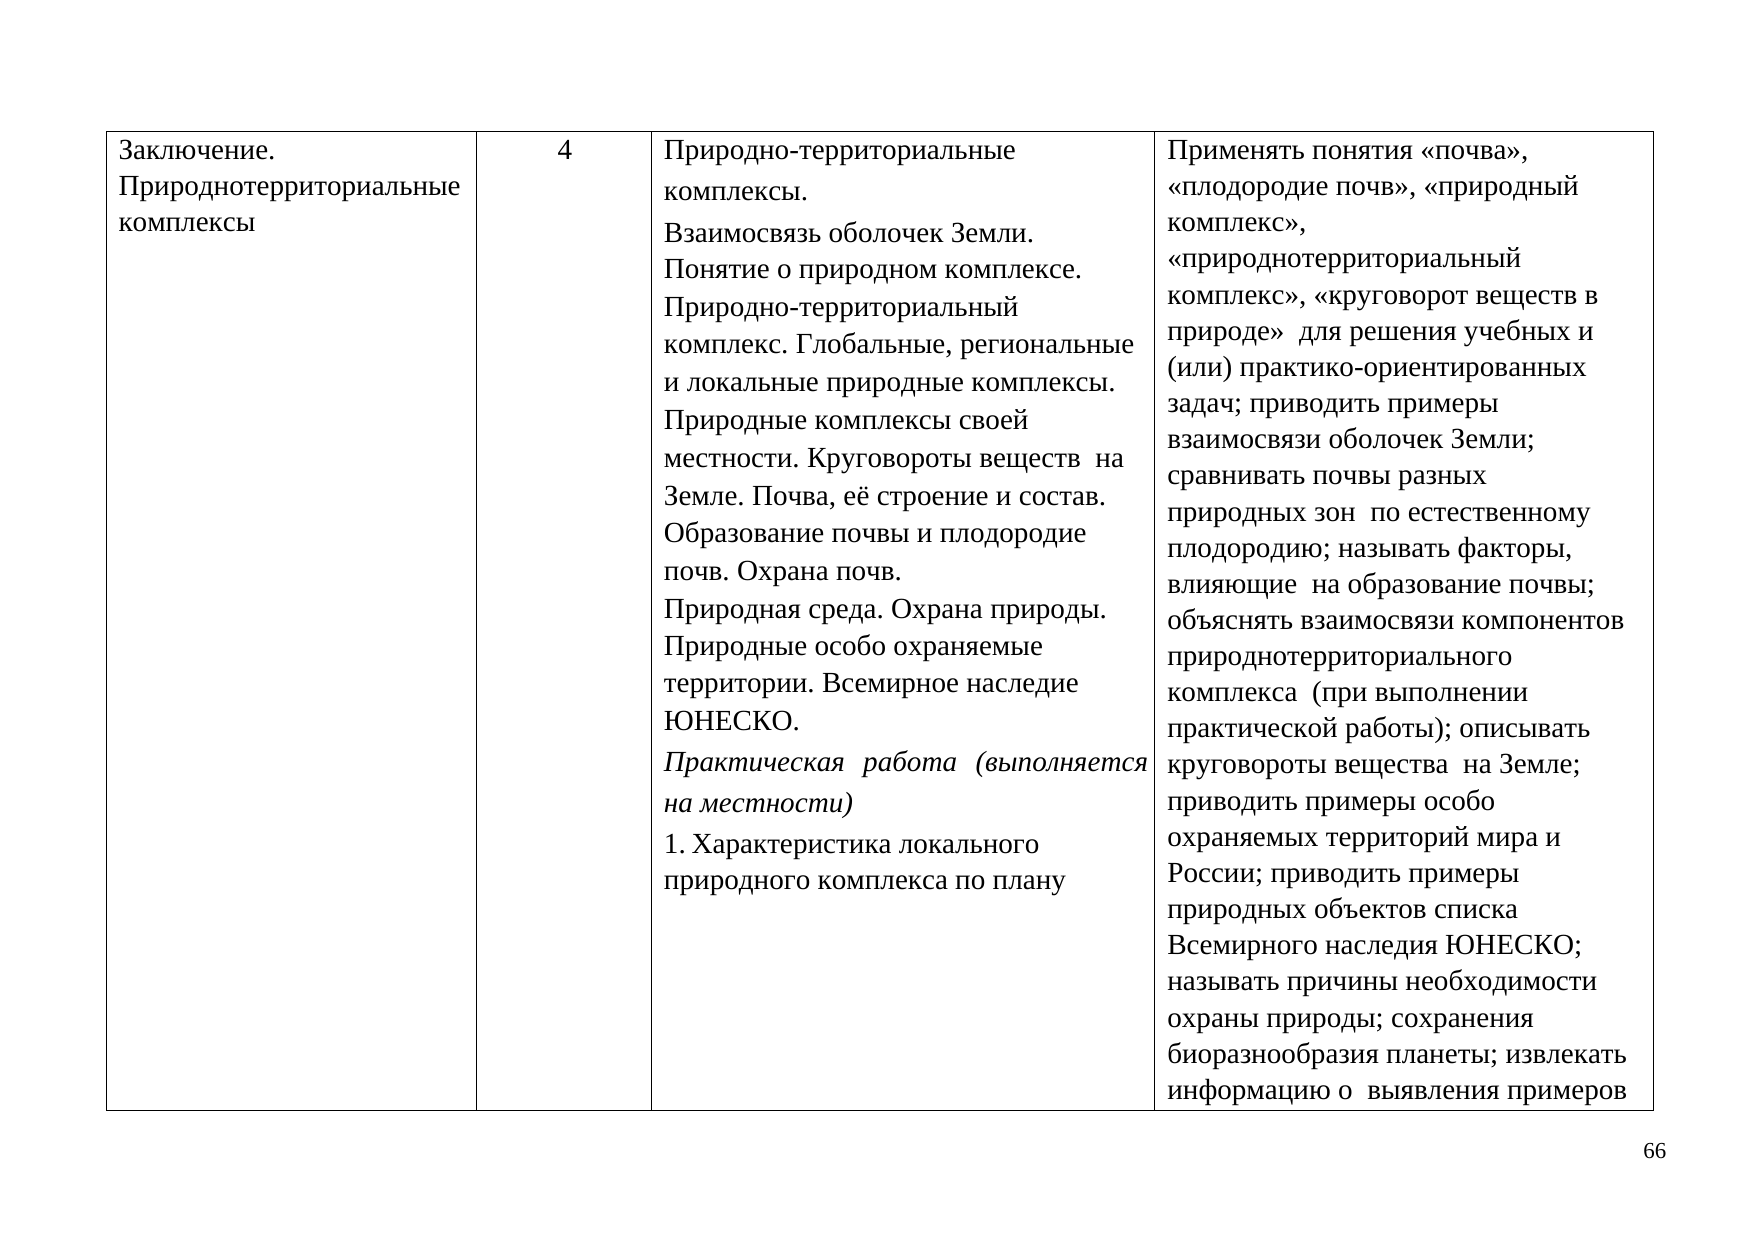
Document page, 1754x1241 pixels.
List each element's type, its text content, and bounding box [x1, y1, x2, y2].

table_header Природно-территориальные комплексы. Взаимосвязь оболочек Земли. Понятие о природном комплексе. Природно-территориальный комплекс. Глобальные, региональные и локальные природные комплексы. Природные комплексы своей местности. Круговороты веществ на Земле. Почва, её строение и состав. Образование почвы и плодородие почв. Охрана почв. Природная среда. Охрана природы. Природные особо охраняемые территории. Всемирное наследие ЮНЕСКО. Практическая работа (выполняется на местности) 1. Характеристика локального природного комплекса по плану [652, 132, 1154, 1110]
table_header Заключение. Природнотерриториальные комплексы [107, 132, 476, 1110]
table_header Применять понятия «почва», «плодородие почв», «природный комплекс», «природнотерриториальный комплекс», «круговорот веществ в природе» для решения учебных и (или) практико-ориентированных задач; приводить примеры взаимосвязи оболочек Земли; сравнивать почвы разных природных зон по естественному плодородию; называть факторы, влияющие на образование почвы; объяснять взаимосвязи компонентов природнотерриториального комплекса (при выполнении практической работы); описывать круговороты вещества на Земле; приводить примеры особо охраняемых территорий мира и России; приводить примеры природных объектов списка Всемирного наследия ЮНЕСКО; называть причины необходимости охраны природы; сохранения биоразнообразия планеты; извлекать информацию о выявления примеров [1155, 132, 1653, 1110]
table_header 4 [477, 132, 651, 1110]
